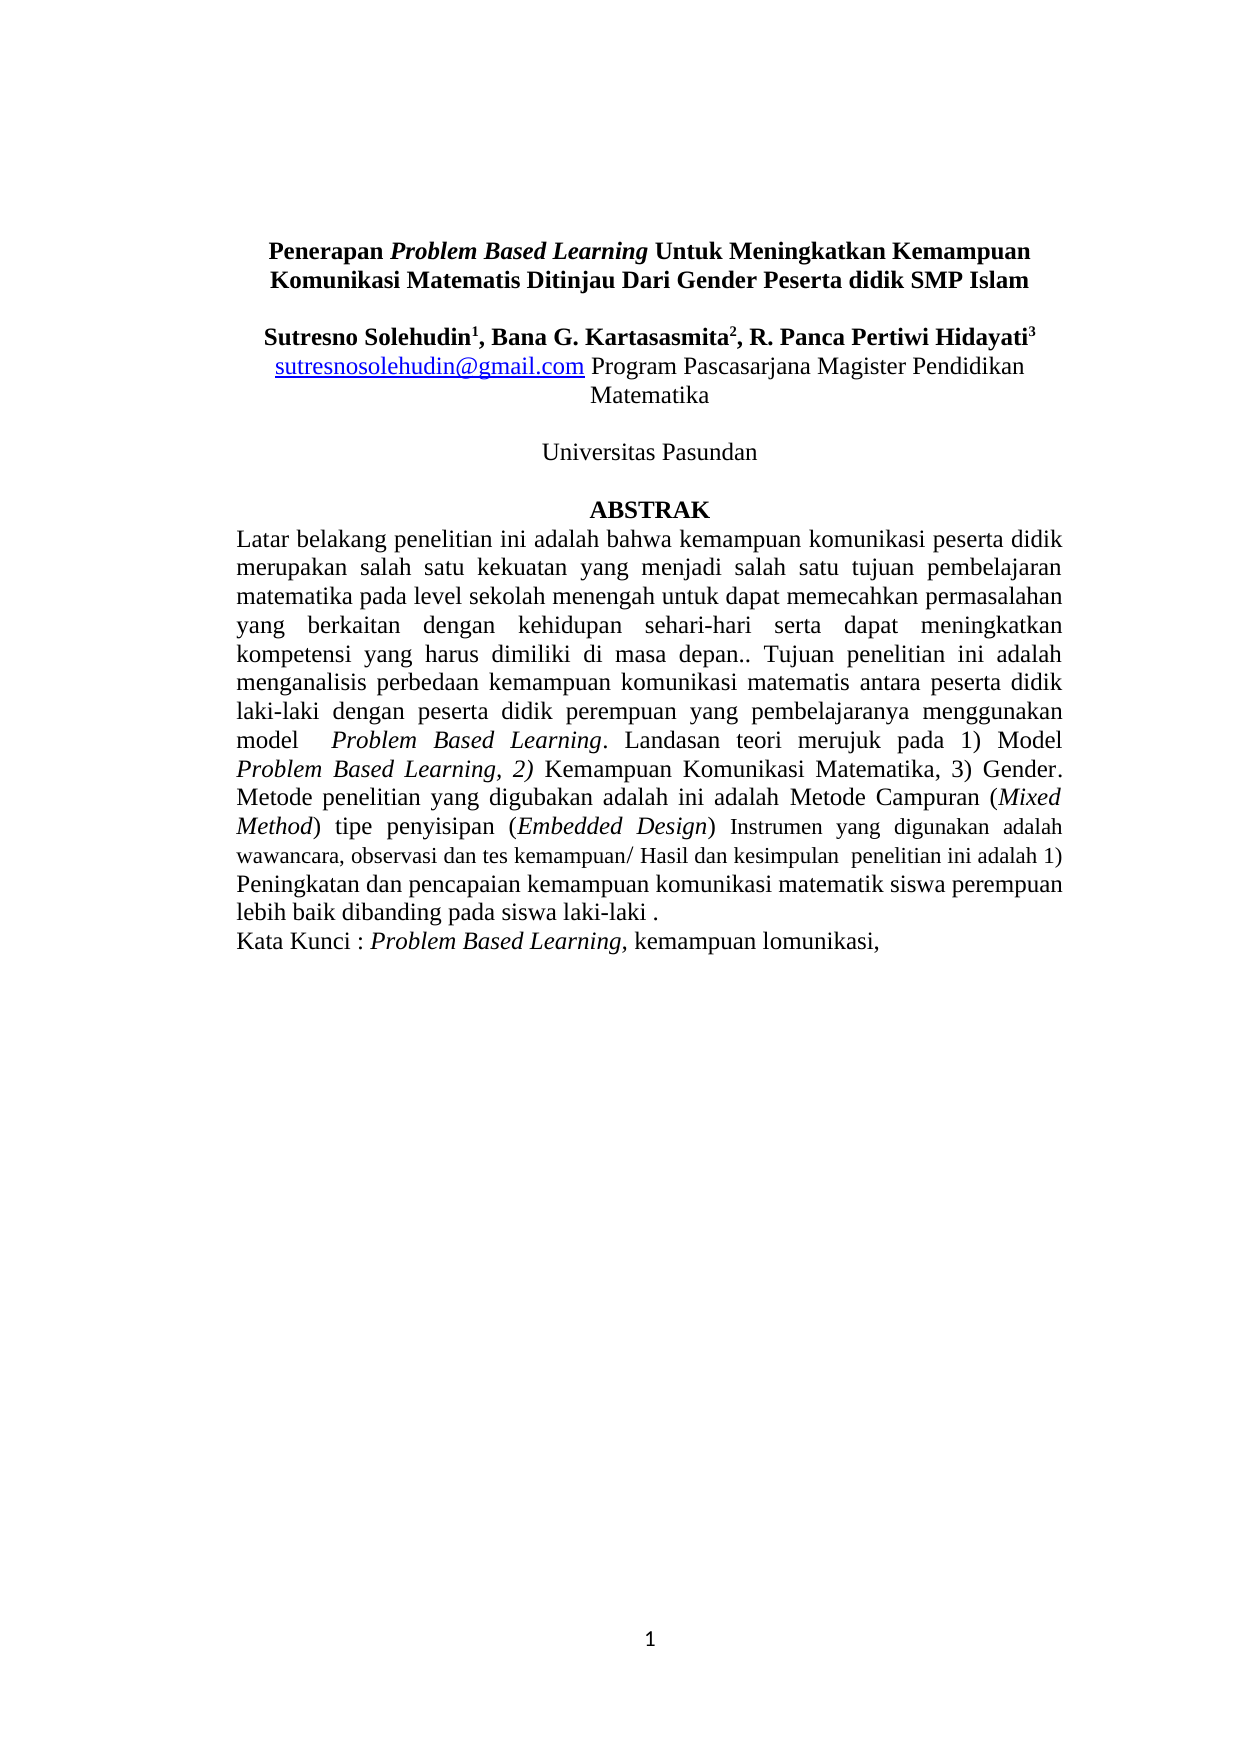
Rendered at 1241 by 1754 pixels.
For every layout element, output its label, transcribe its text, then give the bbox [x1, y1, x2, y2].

text Latar belakang penelitian ini adalah bahwa kemampuan komunikasi peserta didik merupakan salah satu kekuatan yang menjadi salah satu tujuan pembelajaran matematika pada level sekolah menengah untuk dapat memecahkan permasalahan yang berkaitan dengan kehidupan sehari-hari serta dapat meningkatkan kompetensi yang harus dimiliki di masa depan.. Tujuan penelitian ini adalah menganalisis perbedaan kemampuan komunikasi matematis antara peserta didik laki-laki dengan peserta didik perempuan yang pembelajaranya menggunakan model Problem Based Learning. Landasan teori merujuk pada 1) Model Problem Based Learning, 2) Kemampuan Komunikasi Matematika, 3) Gender. Metode penelitian yang digubakan adalah ini adalah Metode Campuran (Mixed Method) tipe penyisipan (Embedded Design) Instrumen yang digunakan adalah wawancara, observasi dan tes kemampuan/ Hasil dan kesimpulan penelitian ini adalah 1) Peningkatan dan pencapaian kemampuan komunikasi matematik siswa perempuan lebih baik dibanding pada siswa laki-laki . [236, 524, 1063, 926]
text sutresnosolehudin@gmail.com Program Pascasarjana Magister Pendidikan Matematika [236, 351, 1063, 409]
text Penerapan Problem Based Learning Untuk Meningkatkan Kemampuan Komunikasi Matematis Ditinjau Dari Gender Peserta didik SMP Islam [236, 236, 1063, 294]
text Kata Kunci : Problem Based Learning, kemampuan lomunikasi, [236, 926, 1063, 955]
text ABSTRAK [236, 495, 1063, 524]
text Universitas Pasundan [236, 437, 1063, 466]
text Sutresno Solehudin1, Bana G. Kartasasmita2, R. Panca Pertiwi Hidayati3 [236, 322, 1063, 351]
